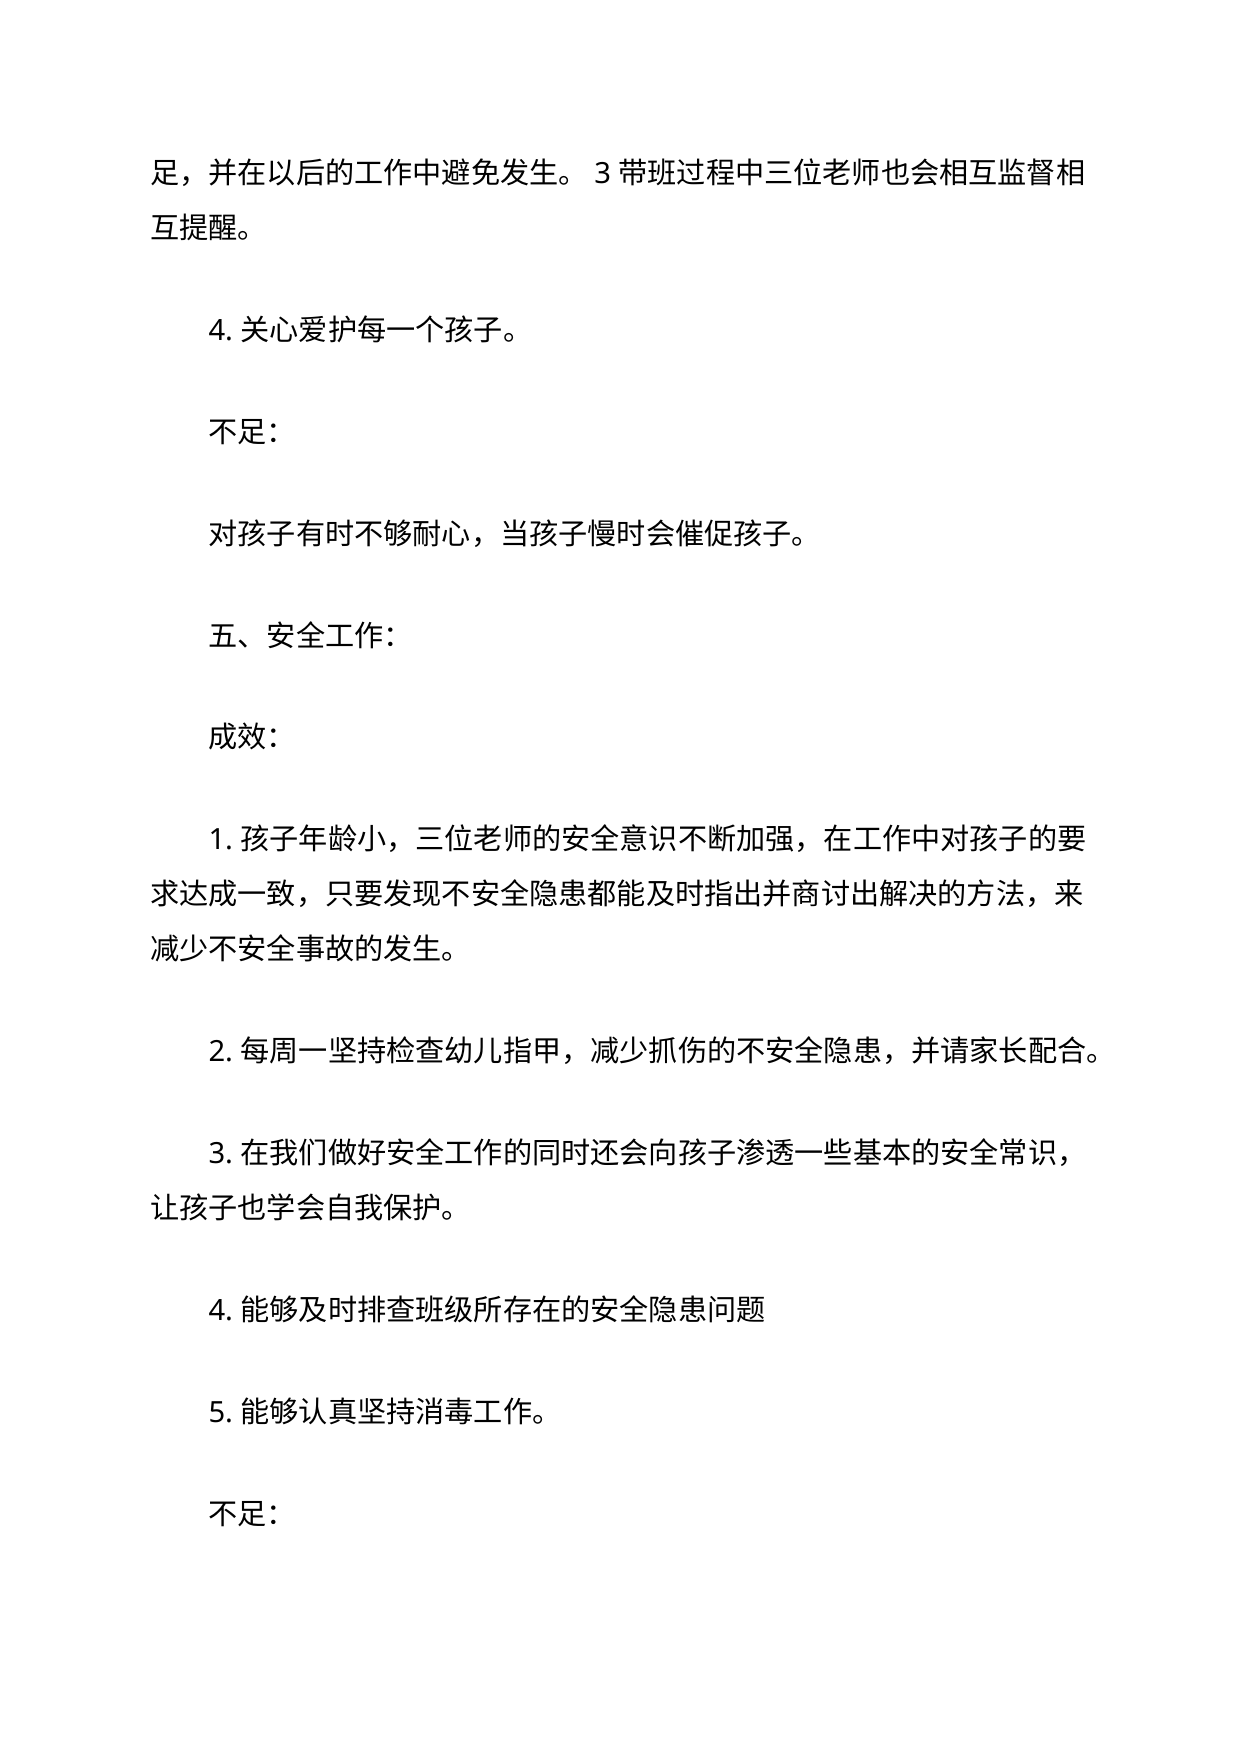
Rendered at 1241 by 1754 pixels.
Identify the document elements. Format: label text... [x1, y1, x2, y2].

text 1. 孩子年龄小，三位老师的安全意识不断加强，在工作中对孩子的要求达成一致，只要发现不安全隐患都能及时指出并商讨出解决的方法，来减少不安全事故的发生。 [150, 816, 1090, 968]
text 对孩子有时不够耐心，当孩子慢时会催促孩子。 [150, 511, 1090, 553]
text 成效： [150, 714, 1090, 756]
text 4. 能够及时排查班级所存在的安全隐患问题 [150, 1286, 1090, 1329]
text 不足： [150, 1490, 1090, 1532]
text 5. 能够认真坚持消毒工作。 [150, 1388, 1090, 1431]
text 2. 每周一坚持检查幼儿指甲，减少抓伤的不安全隐患，并请家长配合。 [150, 1027, 1090, 1070]
text 3. 在我们做好安全工作的同时还会向孩子渗透一些基本的安全常识，让孩子也学会自我保护。 [150, 1129, 1090, 1227]
text 不足： [150, 409, 1090, 451]
text 4. 关心爱护每一个孩子。 [150, 307, 1090, 349]
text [150, 150, 1090, 247]
text 五、安全工作： [150, 612, 1090, 654]
